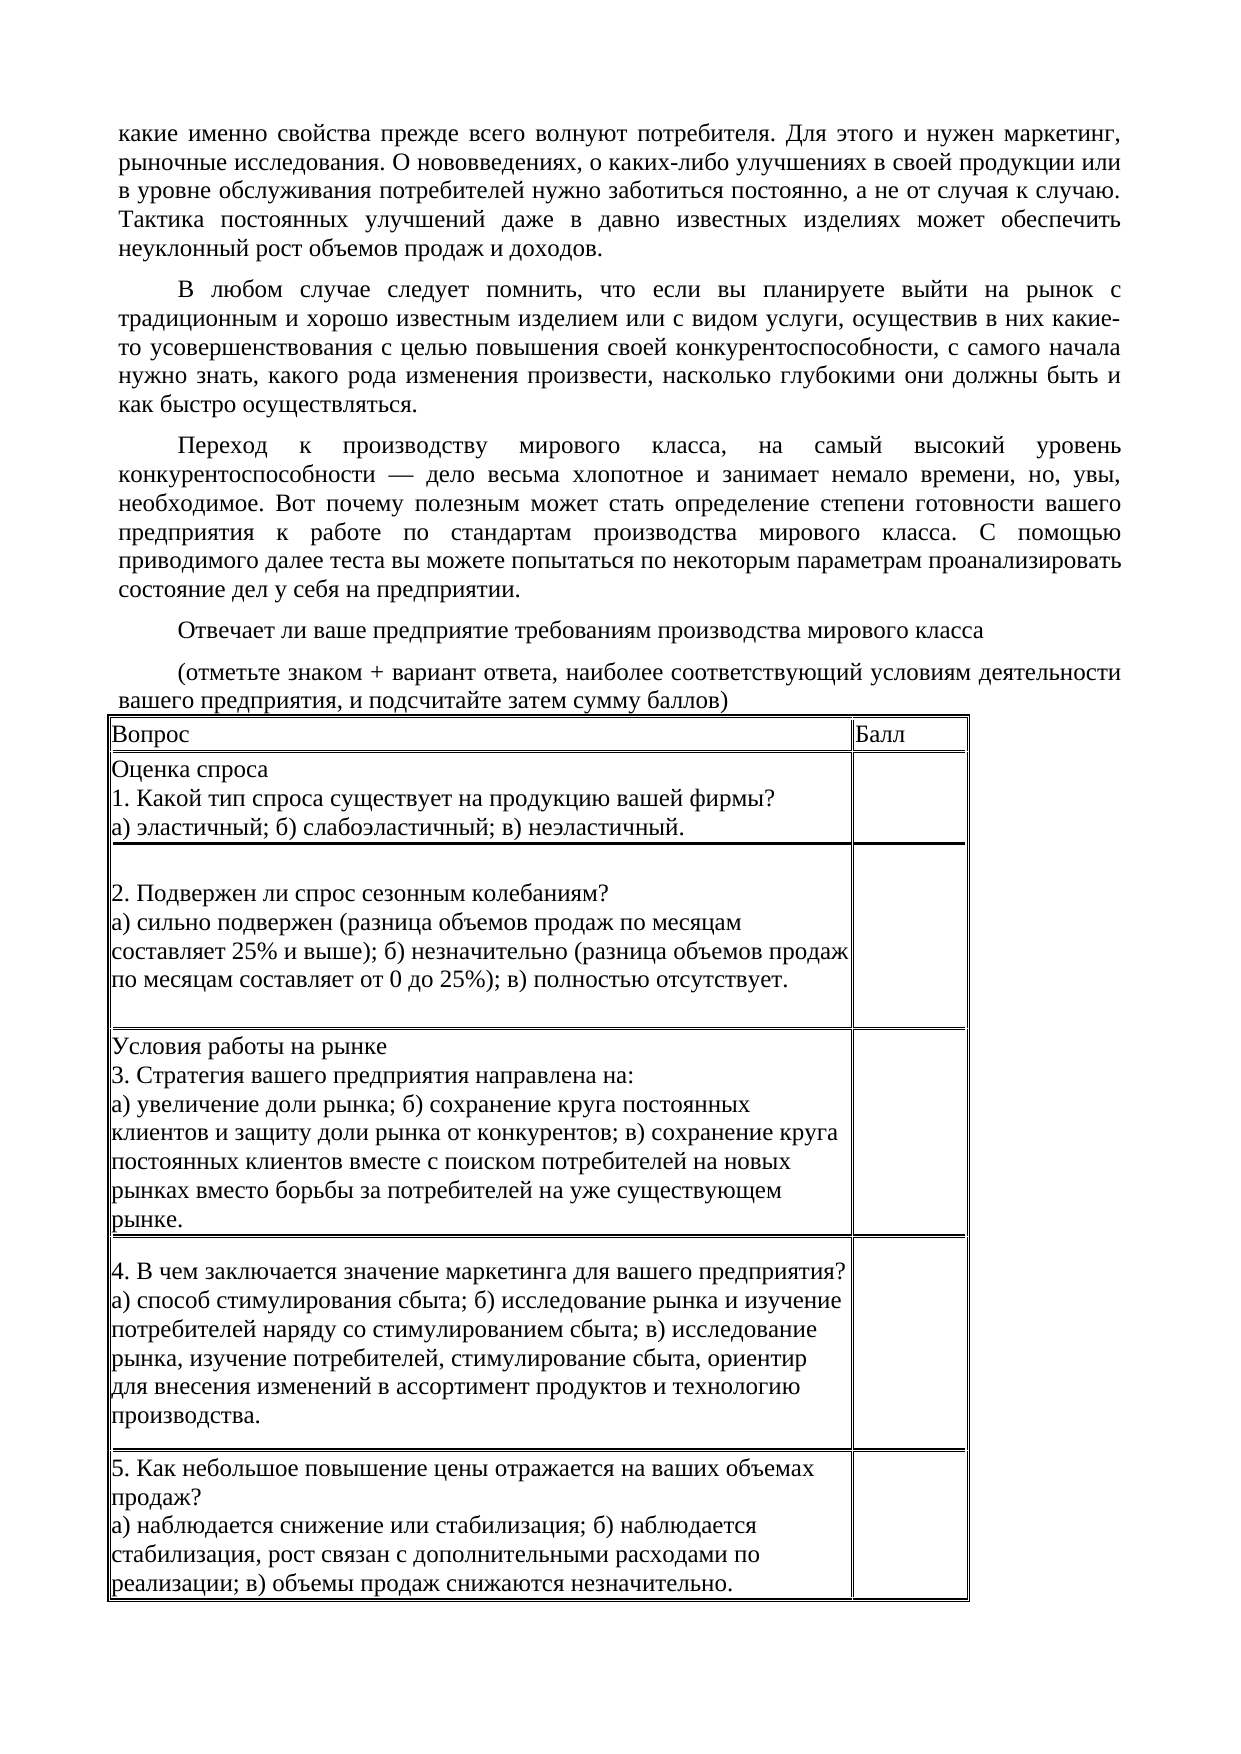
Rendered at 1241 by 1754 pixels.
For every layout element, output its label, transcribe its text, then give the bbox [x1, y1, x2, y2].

text Переход к производству мирового класса, на самый высокий уровень конкурентоспособности — дело весьма хлопотное и занимает немало времени, но, увы, необходимое. Вот почему полезным может стать определение степени готовности вашего предприятия к работе по стандартам производства мирового класса. С помощью приводимого далее теста вы можете попытаться по некоторым параметрам проанализировать состояние дел у себя на предприятии. [118, 431, 1122, 603]
table_header Вопрос [111, 718, 852, 749]
table_cell 5. Как небольшое повышение цены отражается на ваших объемах продаж? а) наблюдается снижение или стабилизация; б) наблюдается стабилизация, рост связан с дополнительными расходами по реализации; в) объемы продаж снижаются незначительно. [111, 1448, 852, 1598]
table_cell [854, 750, 967, 842]
table_cell Оценка спроса 1. Какой тип спроса существует на продукцию вашей фирмы? а) эластичный; б) слабоэластичный; в) неэластичный. [111, 750, 851, 842]
table_cell Условия работы на рынке 3. Стратегия вашего предприятия направлена на: а) увеличение доли рынка; б) сохранение круга постоянных клиентов и защиту доли рынка от конкурентов; в) сохранение круга постоянных клиентов вместе с поиском потребителей на новых рынках вместо борьбы за потребителей на уже существующем рынке. [111, 1026, 851, 1234]
text Отвечает ли ваше предприятие требованиям производства мирового класса [118, 616, 1122, 644]
table_cell 4. В чем заключается значение маркетинга для вашего предприятия? а) способ стимулирования сбыта; б) исследование рынка и изучение потребителей наряду со стимулированием сбыта; в) исследование рынка, изучение потребителей, стимулирование сбыта, ориентир для внесения изменений в ассортимент продуктов и технологию производства. [111, 1234, 851, 1448]
table_cell 2. Подвержен ли спрос сезонным колебаниям? а) сильно подвержен (разница объемов продаж по месяцам составляет 25% и выше); б) незначительно (разница объемов продаж по месяцам составляет от 0 до 25%); в) полностью отсутствует. [111, 842, 851, 1026]
table_header Балл [853, 718, 967, 749]
table_cell [854, 1234, 967, 1448]
text (отметьте знаком + вариант ответа, наиболее соответствующий условиям деятельности вашего предприятия, и подсчитайте затем сумму баллов) [118, 657, 1122, 714]
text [118, 118, 1122, 262]
text В любом случае следует помнить, что если вы планируете выйти на рынок с традиционным и хорошо известным изделием или с видом услуги, осуществив в них какие-то усовершенствования с целью повышения своей конкурентоспособности, с самого начала нужно знать, какого рода изменения произвести, насколько глубокими они должны быть и как быстро осуществляться. [118, 274, 1122, 418]
table_cell [854, 1026, 967, 1234]
table_cell [854, 842, 967, 1026]
table_cell [853, 1448, 967, 1598]
